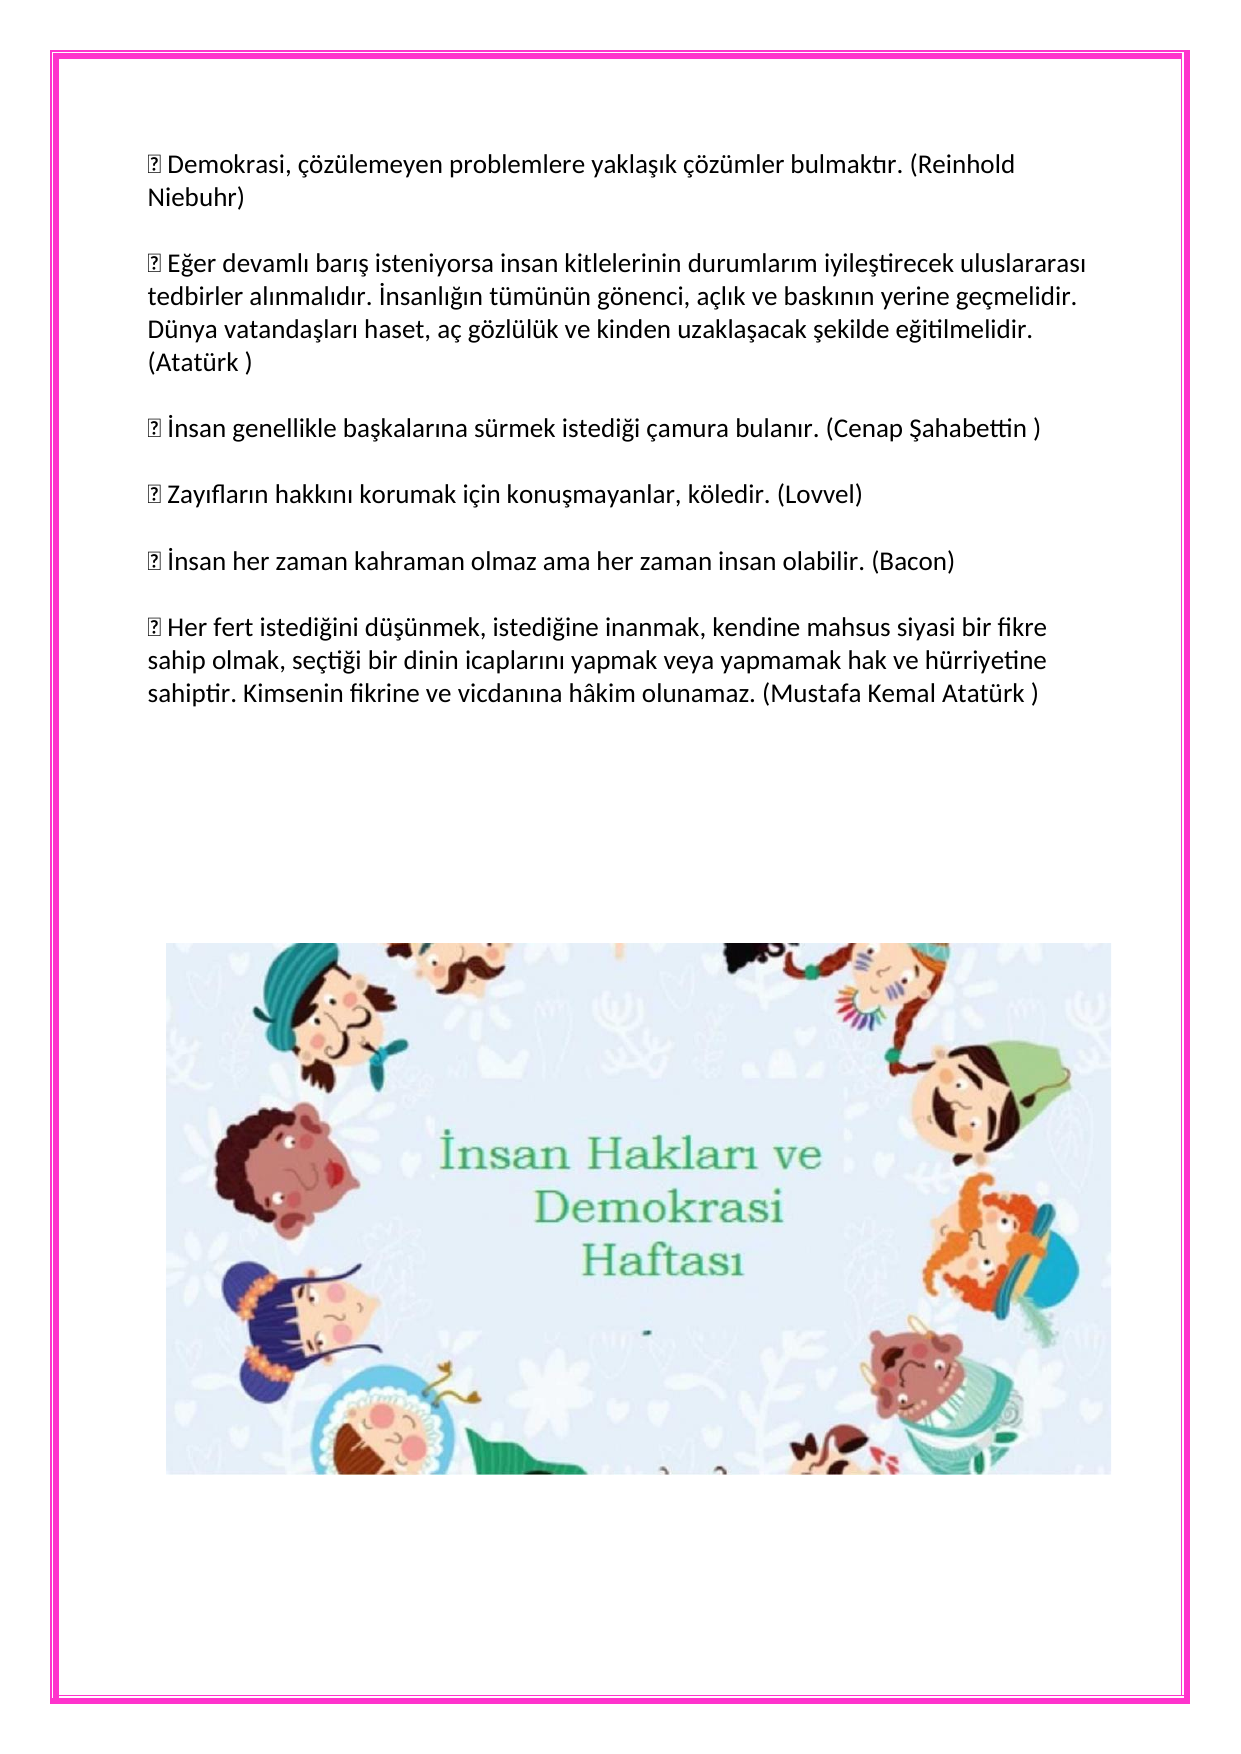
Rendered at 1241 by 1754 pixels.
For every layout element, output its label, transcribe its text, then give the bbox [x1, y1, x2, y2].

text  Zayıfların hakkını korumak için konuşmayanlar, köledir. (Lovvel) [147, 478, 1093, 511]
text  Demokrasi, çözülemeyen problemlere yaklaşık çözümler bulmaktır. (Reinhold Niebuhr) [147, 147, 1093, 213]
picture [166, 943, 1112, 1475]
text  Her fert istediğini düşünmek, istediğine inanmak, kendine mahsus siyasi bir fikre sahip olmak, seçtiği bir dinin icaplarını yapmak veya yapmamak hak ve hürriyetine sahiptir. Kimsenin fikrine ve vicdanına hâkim olunamaz. (Mustafa Kemal Atatürk ) [147, 610, 1093, 709]
text  İnsan her zaman kahraman olmaz ama her zaman insan olabilir. (Bacon) [147, 544, 1093, 577]
text  İnsan genellikle başkalarına sürmek istediği çamura bulanır. (Cenap Şahabettin ) [147, 412, 1093, 445]
text  Eğer devamlı barış isteniyorsa insan kitlelerinin durumlarım iyileştirecek uluslararası tedbirler alınmalıdır. İnsanlığın tümünün gönenci, açlık ve baskının yerine geçmelidir. Dünya vatandaşları haset, aç gözlülük ve kinden uzaklaşacak şekilde eğitilmelidir. (Atatürk ) [147, 247, 1093, 379]
